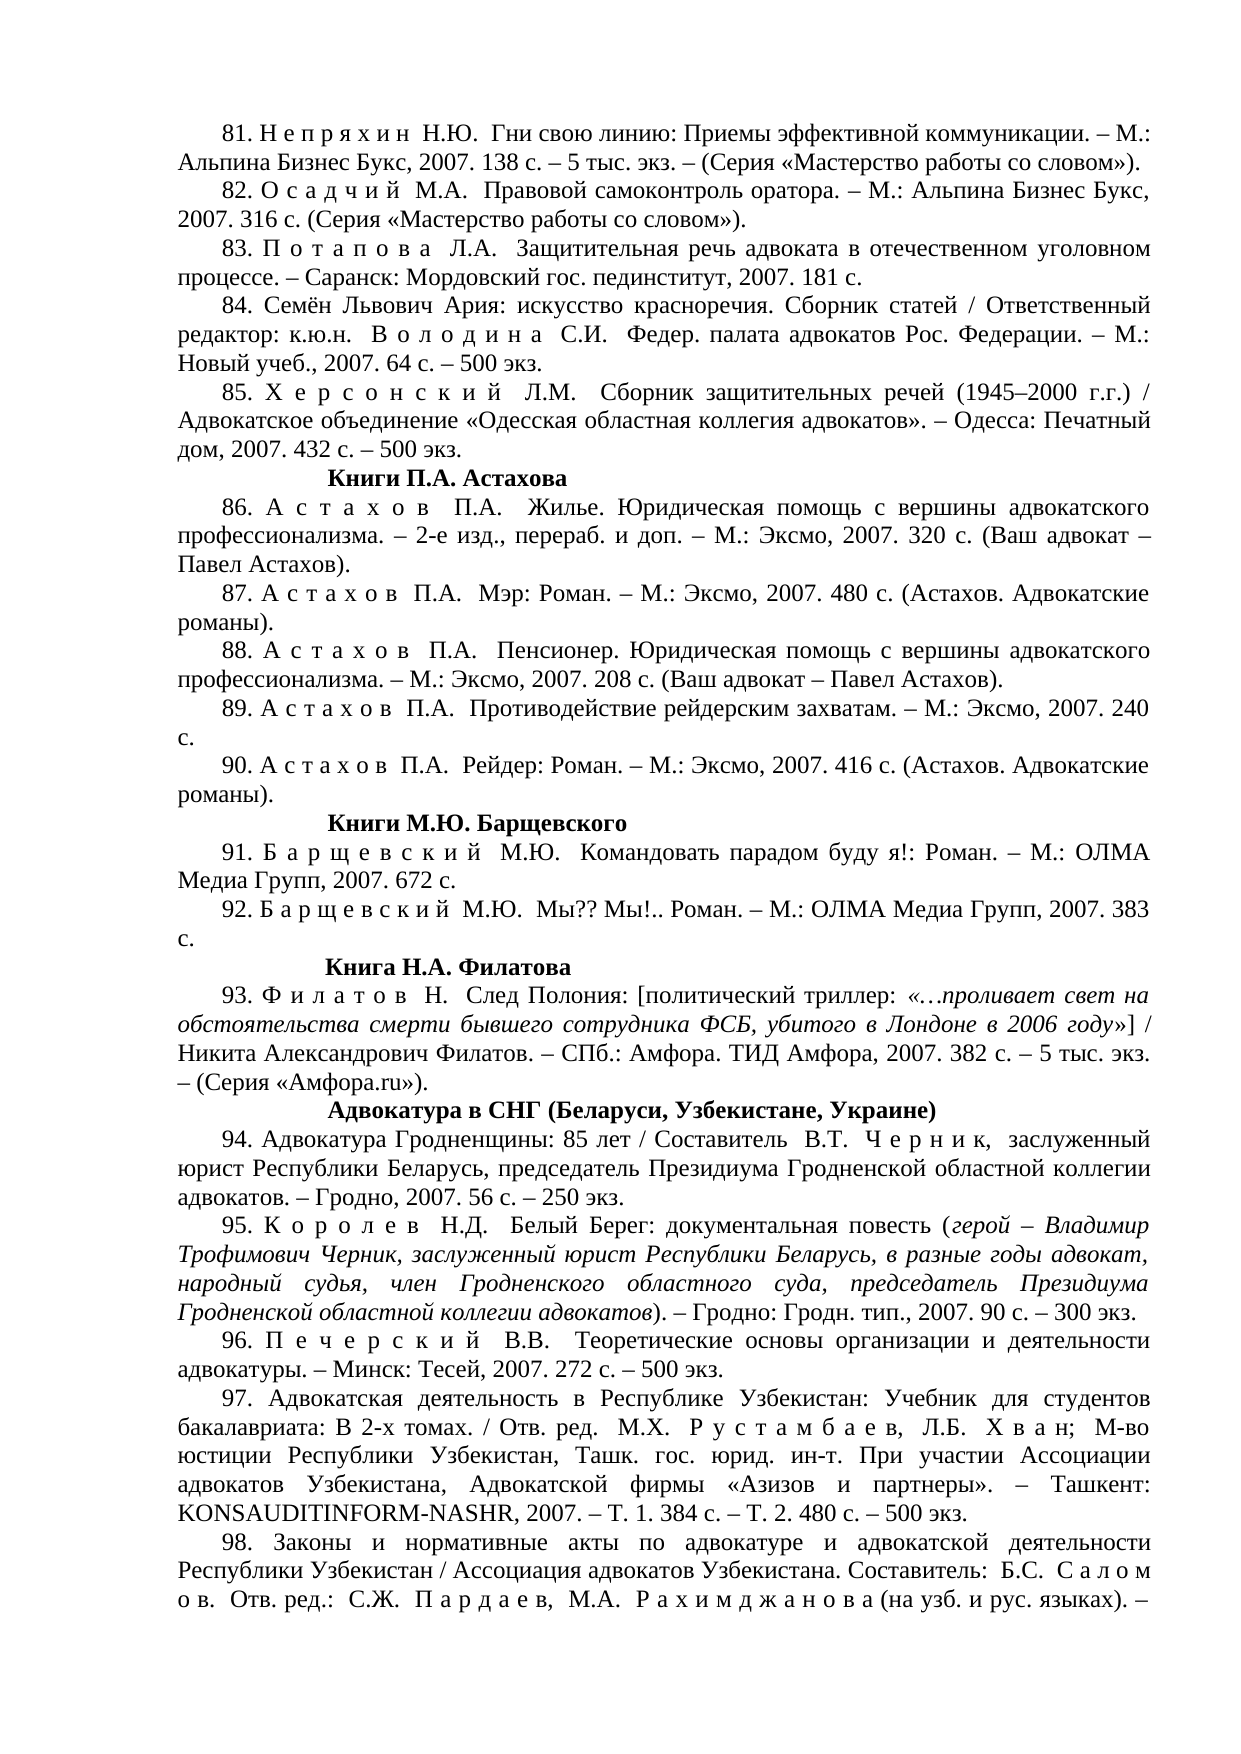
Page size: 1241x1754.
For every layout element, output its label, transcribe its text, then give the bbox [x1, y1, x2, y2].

text 83. П о т а п о в а Л.А. Защитительная речь адвоката в отечественном уголовном процессе. – Саранск: Мордовский гос. пединститут, 2007. 181 с. [177, 233, 1152, 291]
text Книга Н.А. Филатова [177, 952, 1152, 981]
text Книги М.Ю. Барщевского [252, 808, 1152, 837]
text 82. О с а д ч и й М.А. Правовой самоконтроль оратора. – М.: Альпина Бизнес Букс, 2007. 316 с. (Серия «Мастерство работы со словом»). [177, 176, 1152, 233]
text 96. П е ч е р с к и й В.В. Теоретические основы организации и деятельности адвокатуры. – Минск: Тесей, 2007. 272 с. – 500 экз. [177, 1326, 1152, 1383]
text 89. А с т а х о в П.А. Противодействие рейдерским захватам. – М.: Эксмо, 2007. 240 с. [177, 693, 1152, 751]
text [177, 1527, 1152, 1613]
text 97. Адвокатская деятельность в Республике Узбекистан: Учебник для студентов бакалавриата: В 2-х томах. / Отв. ред. М.Х. Р у с т а м б а е в, Л.Б. Х в а н; М-во юстиции Республики Узбекистан, Ташк. гос. юрид. ин-т. При участии Ассоциации адвокатов Узбекистана, Адвокатской фирмы «Азизов и партнеры». – Ташкент: KONSAUDITINFORM-NASHR, 2007. – Т. 1. 384 с. – Т. 2. 480 с. – 500 экз. [177, 1383, 1152, 1527]
text 93. Ф и л а т о в Н. След Полония: [политический триллер: «…проливает свет на обстоятельства смерти бывшего сотрудника ФСБ, убитого в Лондоне в 2006 году»] / Никита Александрович Филатов. – СПб.: Амфора. ТИД Амфора, 2007. 382 с. – 5 тыс. экз. – (Серия «Амфора.ru»). [177, 981, 1152, 1096]
text 81. Н е п р я х и н Н.Ю. Гни свою линию: Приемы эффективной коммуникации. – М.: Альпина Бизнес Букс, 2007. 138 с. – 5 тыс. экз. – (Серия «Мастерство работы со словом»). [177, 118, 1152, 176]
text 92. Б а р щ е в с к и й М.Ю. Мы?? Мы!.. Роман. – М.: ОЛМА Медиа Групп, 2007. 383 с. [177, 894, 1152, 952]
text 95. К о р о л е в Н.Д. Белый Берег: документальная повесть (герой – Владимир Трофимович Черник, заслуженный юрист Республики Беларусь, в разные годы адвокат, народный судья, член Гродненского областного суда, председатель Президиума Гродненской областной коллегии адвокатов). – Гродно: Гродн. тип., 2007. 90 с. – 300 экз. [177, 1211, 1152, 1326]
text 88. А с т а х о в П.А. Пенсионер. Юридическая помощь с вершины адвокатского профессионализма. – М.: Эксмо, 2007. 208 с. (Ваш адвокат – Павел Астахов). [177, 636, 1152, 693]
text Книги П.А. Астахова [252, 463, 1152, 492]
text Адвокатура в СНГ (Беларуси, Узбекистане, Украине) [252, 1096, 1152, 1124]
text 84. Семён Львович Ария: искусство красноречия. Сборник статей / Ответственный редактор: к.ю.н. В о л о д и н а С.И. Федер. палата адвокатов Рос. Федерации. – М.: Новый учеб., 2007. 64 с. – 500 экз. [177, 291, 1152, 377]
text 94. Адвокатура Гродненщины: 85 лет / Составитель В.Т. Ч е р н и к, заслуженный юрист Республики Беларусь, председатель Президиума Гродненской областной коллегии адвокатов. – Гродно, 2007. 56 с. – 250 экз. [177, 1124, 1152, 1211]
text 90. А с т а х о в П.А. Рейдер: Роман. – М.: Эксмо, 2007. 416 с. (Астахов. Адвокатские романы). [177, 751, 1152, 808]
text 87. А с т а х о в П.А. Мэр: Роман. – М.: Эксмо, 2007. 480 с. (Астахов. Адвокатские романы). [177, 578, 1152, 636]
text 85. Х е р с о н с к и й Л.М. Сборник защитительных речей (1945–2000 г.г.) / Адвокатское объединение «Одесская областная коллегия адвокатов». – Одесса: Печатный дом, 2007. 432 с. – 500 экз. [177, 377, 1152, 463]
text 91. Б а р щ е в с к и й М.Ю. Командовать парадом буду я!: Роман. – М.: ОЛМА Медиа Групп, 2007. 672 с. [177, 837, 1152, 894]
text 86. А с т а х о в П.А. Жилье. Юридическая помощь с вершины адвокатского профессионализма. – 2-е изд., перераб. и доп. – М.: Эксмо, 2007. 320 с. (Ваш адвокат – Павел Астахов). [177, 492, 1152, 578]
